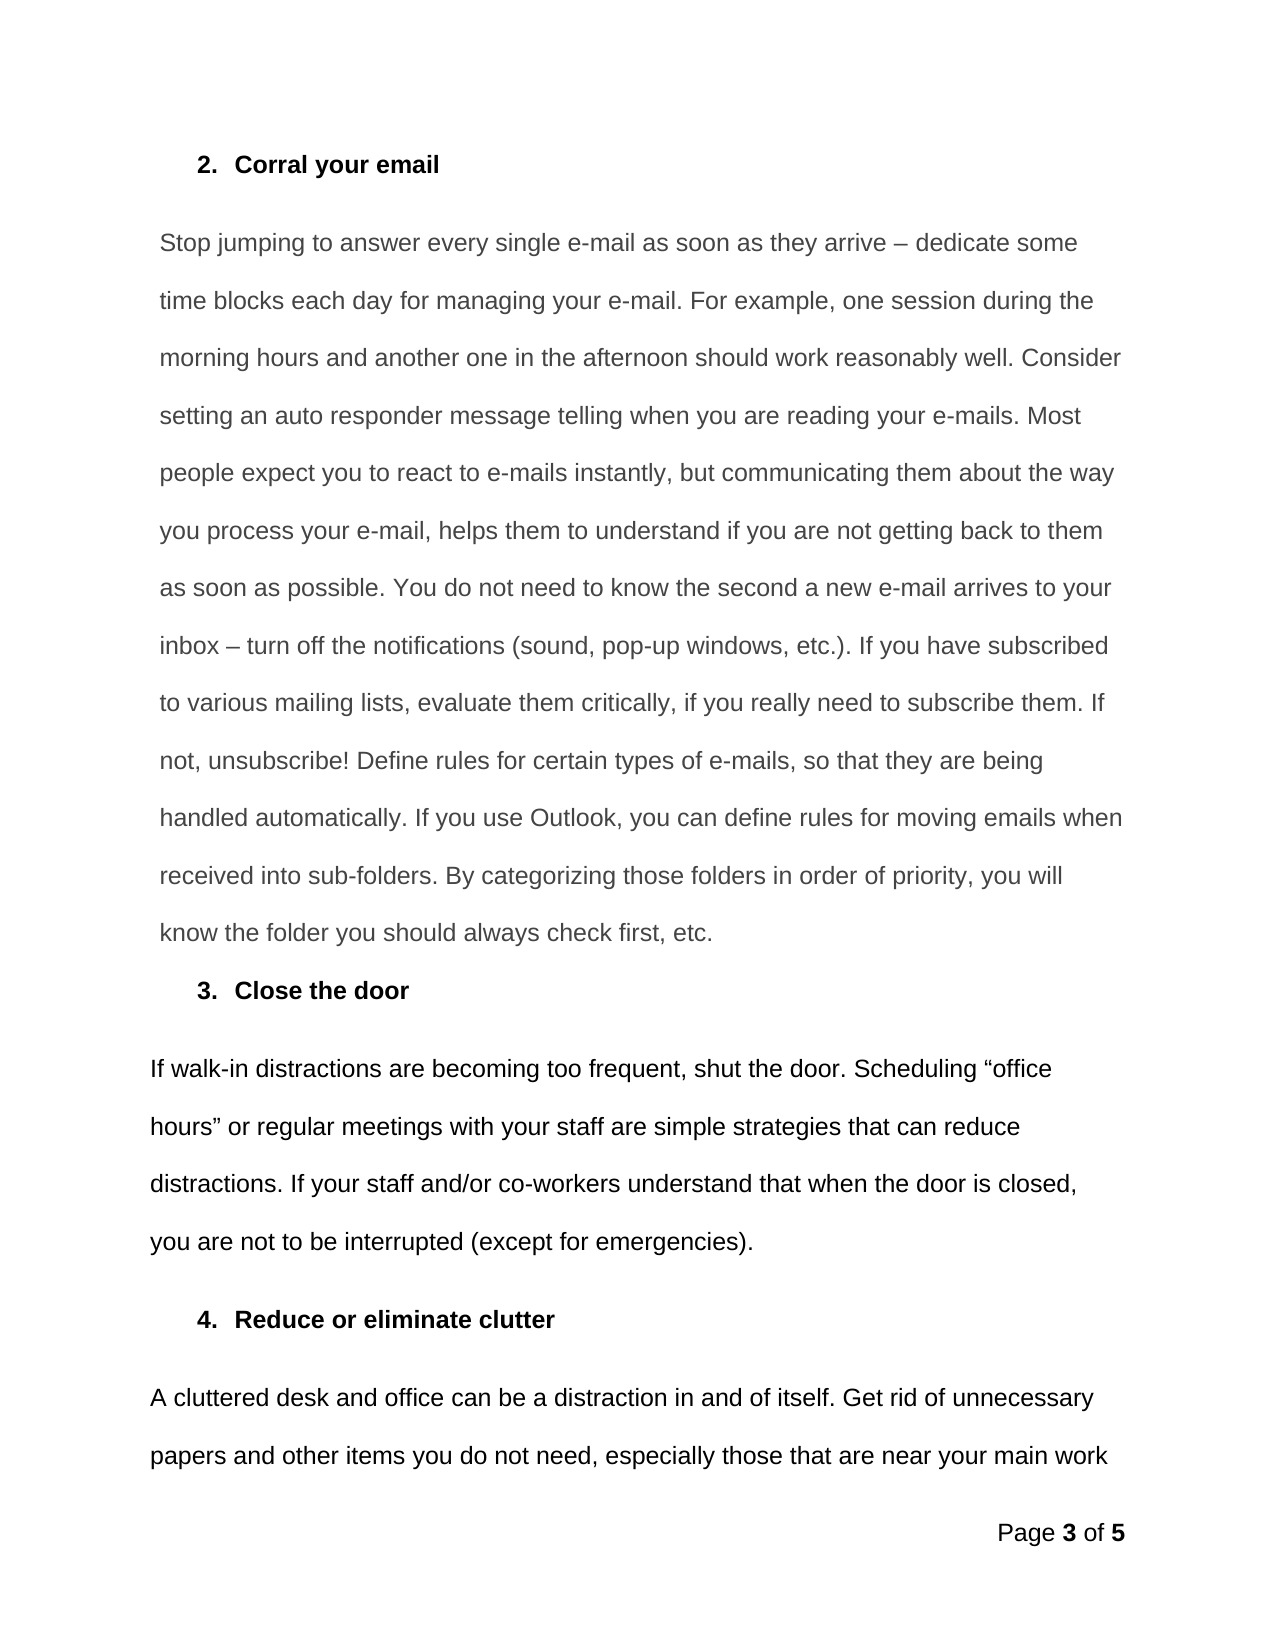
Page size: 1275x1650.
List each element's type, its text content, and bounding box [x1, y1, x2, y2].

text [150, 1383, 1125, 1469]
list Reduce or eliminate clutter [197, 1305, 1125, 1334]
list Corral your email [197, 150, 1125, 179]
list Close the door [197, 976, 1125, 1004]
text Stop jumping to answer every single e-mail as soon as they arrive – dedicate some time blocks each day for managing your e-mail. For example, one session during the morning hours and another one in the afternoon should work reasonably well. Consider setting an auto responder message telling when you are reading your e-mails. Most people expect you to react to e-mails instantly, but communicating them about the way you process your e-mail, helps them to understand if you are not getting back to them as soon as possible. You do not need to know the second a new e-mail arrives to your inbox – turn off the notifications (sound, pop-up windows, etc.). If you have subscribed to various mailing lists, evaluate them critically, if you really need to subscribe them. If not, unsubscribe! Define rules for certain types of e-mails, so that they are being handled automatically. If you use Outlook, you can define rules for moving emails when received into sub-folders. By categorizing those folders in order of priority, you will know the folder you should always check first, etc. [159, 228, 1125, 947]
text If walk-in distractions are becoming too frequent, shut the door. Scheduling “office hours” or regular meetings with your staff are simple strategies that can reduce distractions. If your staff and/or co-workers understand that when the door is closed, you are not to be interrupted (except for emergencies). [150, 1054, 1125, 1255]
